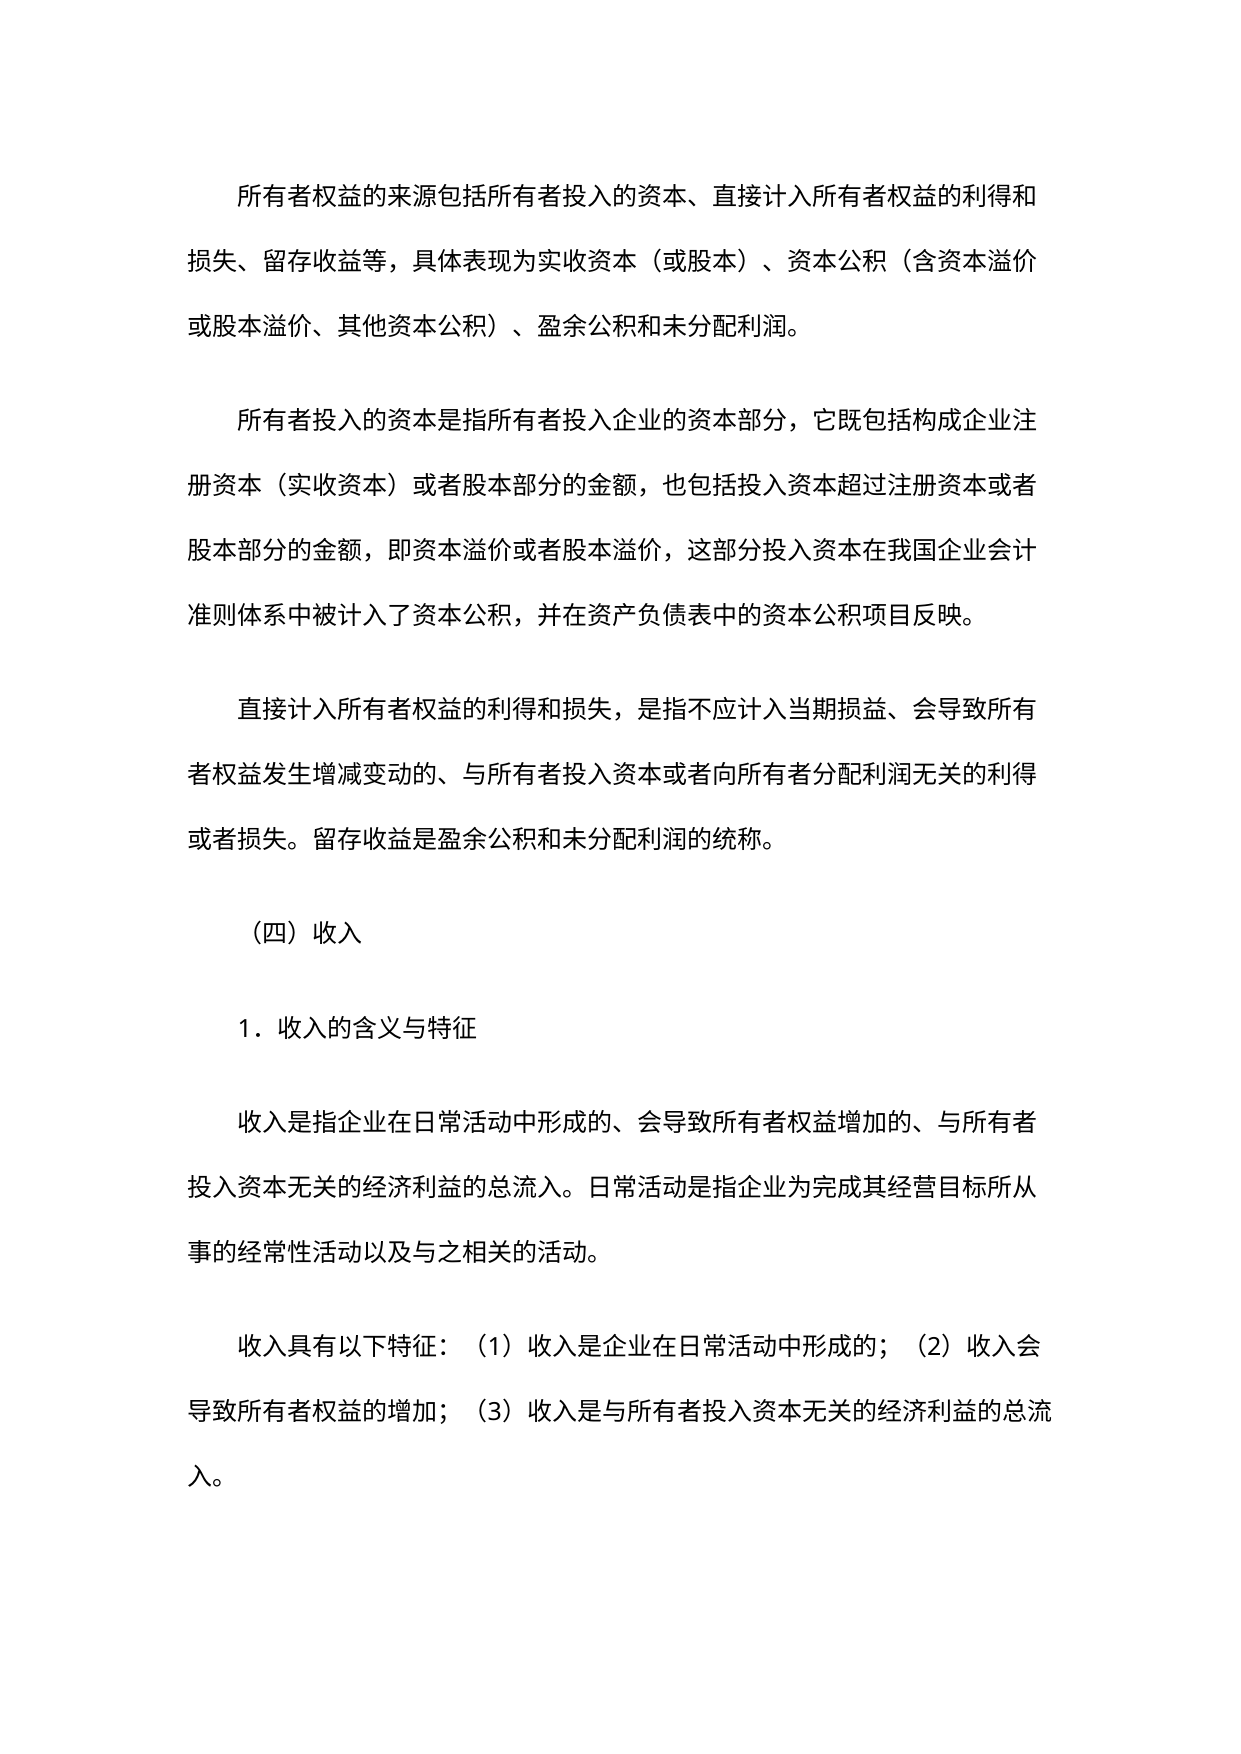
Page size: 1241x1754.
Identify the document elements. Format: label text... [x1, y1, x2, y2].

text 1．收入的含义与特征 [187, 994, 1053, 1059]
text 直接计入所有者权益的利得和损失，是指不应计入当期损益、会导致所有者权益发生增减变动的、与所有者投入资本或者向所有者分配利润无关的利得或者损失。留存收益是盈余公积和未分配利润的统称。 [187, 675, 1053, 870]
text （四）收入 [187, 899, 1053, 964]
text 所有者投入的资本是指所有者投入企业的资本部分，它既包括构成企业注册资本（实收资本）或者股本部分的金额，也包括投入资本超过注册资本或者股本部分的金额，即资本溢价或者股本溢价，这部分投入资本在我国企业会计准则体系中被计入了资本公积，并在资产负债表中的资本公积项目反映。 [187, 386, 1053, 646]
text 收入是指企业在日常活动中形成的、会导致所有者权益增加的、与所有者投入资本无关的经济利益的总流入。日常活动是指企业为完成其经营目标所从事的经常性活动以及与之相关的活动。 [187, 1088, 1053, 1283]
text 所有者权益的来源包括所有者投入的资本、直接计入所有者权益的利得和损失、留存收益等，具体表现为实收资本（或股本）、资本公积（含资本溢价或股本溢价、其他资本公积）、盈余公积和未分配利润。 [187, 162, 1053, 357]
text 收入具有以下特征：（1）收入是企业在日常活动中形成的；（2）收入会导致所有者权益的增加；（3）收入是与所有者投入资本无关的经济利益的总流入。 [187, 1312, 1053, 1507]
